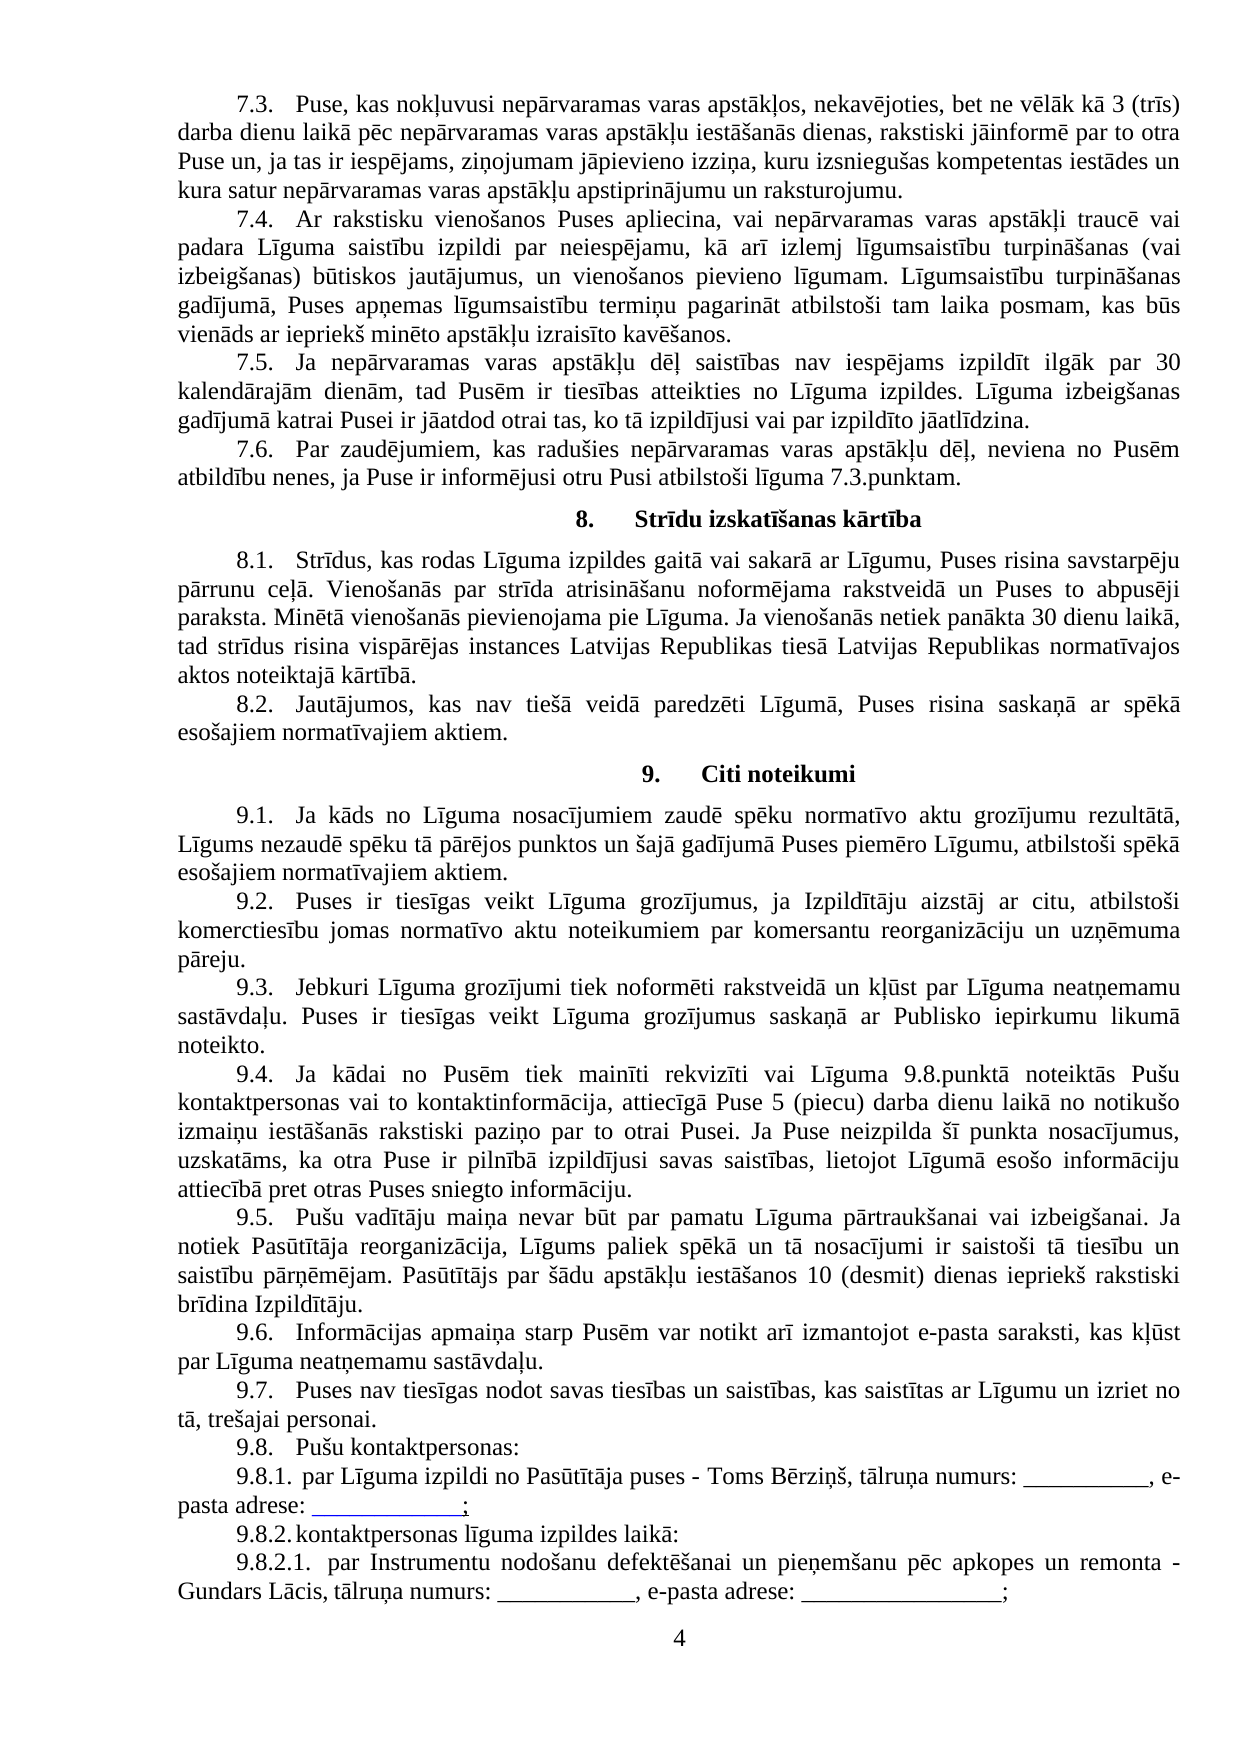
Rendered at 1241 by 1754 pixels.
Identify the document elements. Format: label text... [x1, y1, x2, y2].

list par Instrumentu nodošanu defektēšanai un pieņemšanu pēc apkopes un remonta - Gundars Lācis, tālruņa numurs: ___________, e-pasta adrese: ________________; [177, 1547, 1181, 1605]
list Puses nav tiesīgas nodot savas tiesības un saistības, kas saistītas ar Līgumu un izriet no tā, trešajai personai. [177, 1375, 1181, 1432]
list Citi noteikumi [177, 759, 1240, 787]
list Strīdu izskatīšanas kārtība [177, 504, 1240, 532]
list kontaktpersonas līguma izpildes laikā: [177, 1519, 1181, 1547]
list Puse, kas nokļuvusi nepārvaramas varas apstākļos, nekavējoties, bet ne vēlāk kā 3 (trīs) darba dienu laikā pēc nepārvaramas varas apstākļu iestāšanās dienas, rakstiski jāinformē par to otra Puse un, ja tas ir iespējams, ziņojumam jāpievieno izziņa, kuru izsniegušas kompetentas iestādes un kura satur nepārvaramas varas apstākļu apstiprinājumu un raksturojumu. [177, 89, 1181, 204]
list Strīdus, kas rodas Līguma izpildes gaitā vai sakarā ar Līgumu, Puses risina savstarpēju pārrunu ceļā. Vienošanās par strīda atrisināšanu noformējama rakstveidā un Puses to abpusēji paraksta. Minētā vienošanās pievienojama pie Līguma. Ja vienošanās netiek panākta 30 dienu laikā, tad strīdus risina vispārējas instances Latvijas Republikas tiesā Latvijas Republikas normatīvajos aktos noteiktajā kārtībā. [177, 545, 1181, 689]
list par Līguma izpildi no Pasūtītāja puses - Toms Bērziņš, tālruņa numurs: __________, e-pasta adrese: ____________; [177, 1461, 1181, 1519]
list Informācijas apmaiņa starp Pusēm var notikt arī izmantojot e-pasta saraksti, kas kļūst par Līguma neatņemamu sastāvdaļu. [177, 1317, 1181, 1375]
list Par zaudējumiem, kas radušies nepārvaramas varas apstākļu dēļ, neviena no Pusēm atbildību nenes, ja Puse ir informējusi otru Pusi atbilstoši līguma 7.3.punktam. [177, 434, 1181, 491]
list Ja kādai no Pusēm tiek mainīti rekvizīti vai Līguma 9.8.punktā noteiktās Pušu kontaktpersonas vai to kontaktinformācija, attiecīgā Puse 5 (piecu) darba dienu laikā no notikušo izmaiņu iestāšanās rakstiski paziņo par to otrai Pusei. Ja Puse neizpilda šī punkta nosacījumus, uzskatāms, ka otra Puse ir pilnībā izpildījusi savas saistības, lietojot Līgumā esošo informāciju attiecībā pret otras Puses sniegto informāciju. [177, 1059, 1181, 1202]
list Puses ir tiesīgas veikt Līguma grozījumus, ja Izpildītāju aizstāj ar citu, atbilstoši komerctiesību jomas normatīvo aktu noteikumiem par komersantu reorganizāciju un uzņēmuma pāreju. [177, 886, 1181, 972]
list Pušu kontaktpersonas: [177, 1432, 1181, 1461]
list Ja nepārvaramas varas apstākļu dēļ saistības nav iespējams izpildīt ilgāk par 30 kalendārajām dienām, tad Pusēm ir tiesības atteikties no Līguma izpildes. Līguma izbeigšanas gadījumā katrai Pusei ir jāatdod otrai tas, ko tā izpildījusi vai par izpildīto jāatlīdzina. [177, 347, 1181, 434]
list Jebkuri Līguma grozījumi tiek noformēti rakstveidā un kļūst par Līguma neatņemamu sastāvdaļu. Puses ir tiesīgas veikt Līguma grozījumus saskaņā ar Publisko iepirkumu likumā noteikto. [177, 972, 1181, 1059]
list Ja kāds no Līguma nosacījumiem zaudē spēku normatīvo aktu grozījumu rezultātā, Līgums nezaudē spēku tā pārējos punktos un šajā gadījumā Puses piemēro Līgumu, atbilstoši spēkā esošajiem normatīvajiem aktiem. [177, 800, 1181, 886]
list Jautājumos, kas nav tiešā veidā paredzēti Līgumā, Puses risina saskaņā ar spēkā esošajiem normatīvajiem aktiem. [177, 689, 1181, 746]
list Ar rakstisku vienošanos Puses apliecina, vai nepārvaramas varas apstākļi traucē vai padara Līguma saistību izpildi par neiespējamu, kā arī izlemj līgumsaistību turpināšanas (vai izbeigšanas) būtiskos jautājumus, un vienošanos pievieno līgumam. Līgumsaistību turpināšanas gadījumā, Puses apņemas līgumsaistību termiņu pagarināt atbilstoši tam laika posmam, kas būs vienāds ar iepriekš minēto apstākļu izraisīto kavēšanos. [177, 204, 1181, 347]
list Pušu vadītāju maiņa nevar būt par pamatu Līguma pārtraukšanai vai izbeigšanai. Ja notiek Pasūtītāja reorganizācija, Līgums paliek spēkā un tā nosacījumi ir saistoši tā tiesību un saistību pārņēmējam. Pasūtītājs par šādu apstākļu iestāšanos 10 (desmit) dienas iepriekš rakstiski brīdina Izpildītāju. [177, 1202, 1181, 1317]
